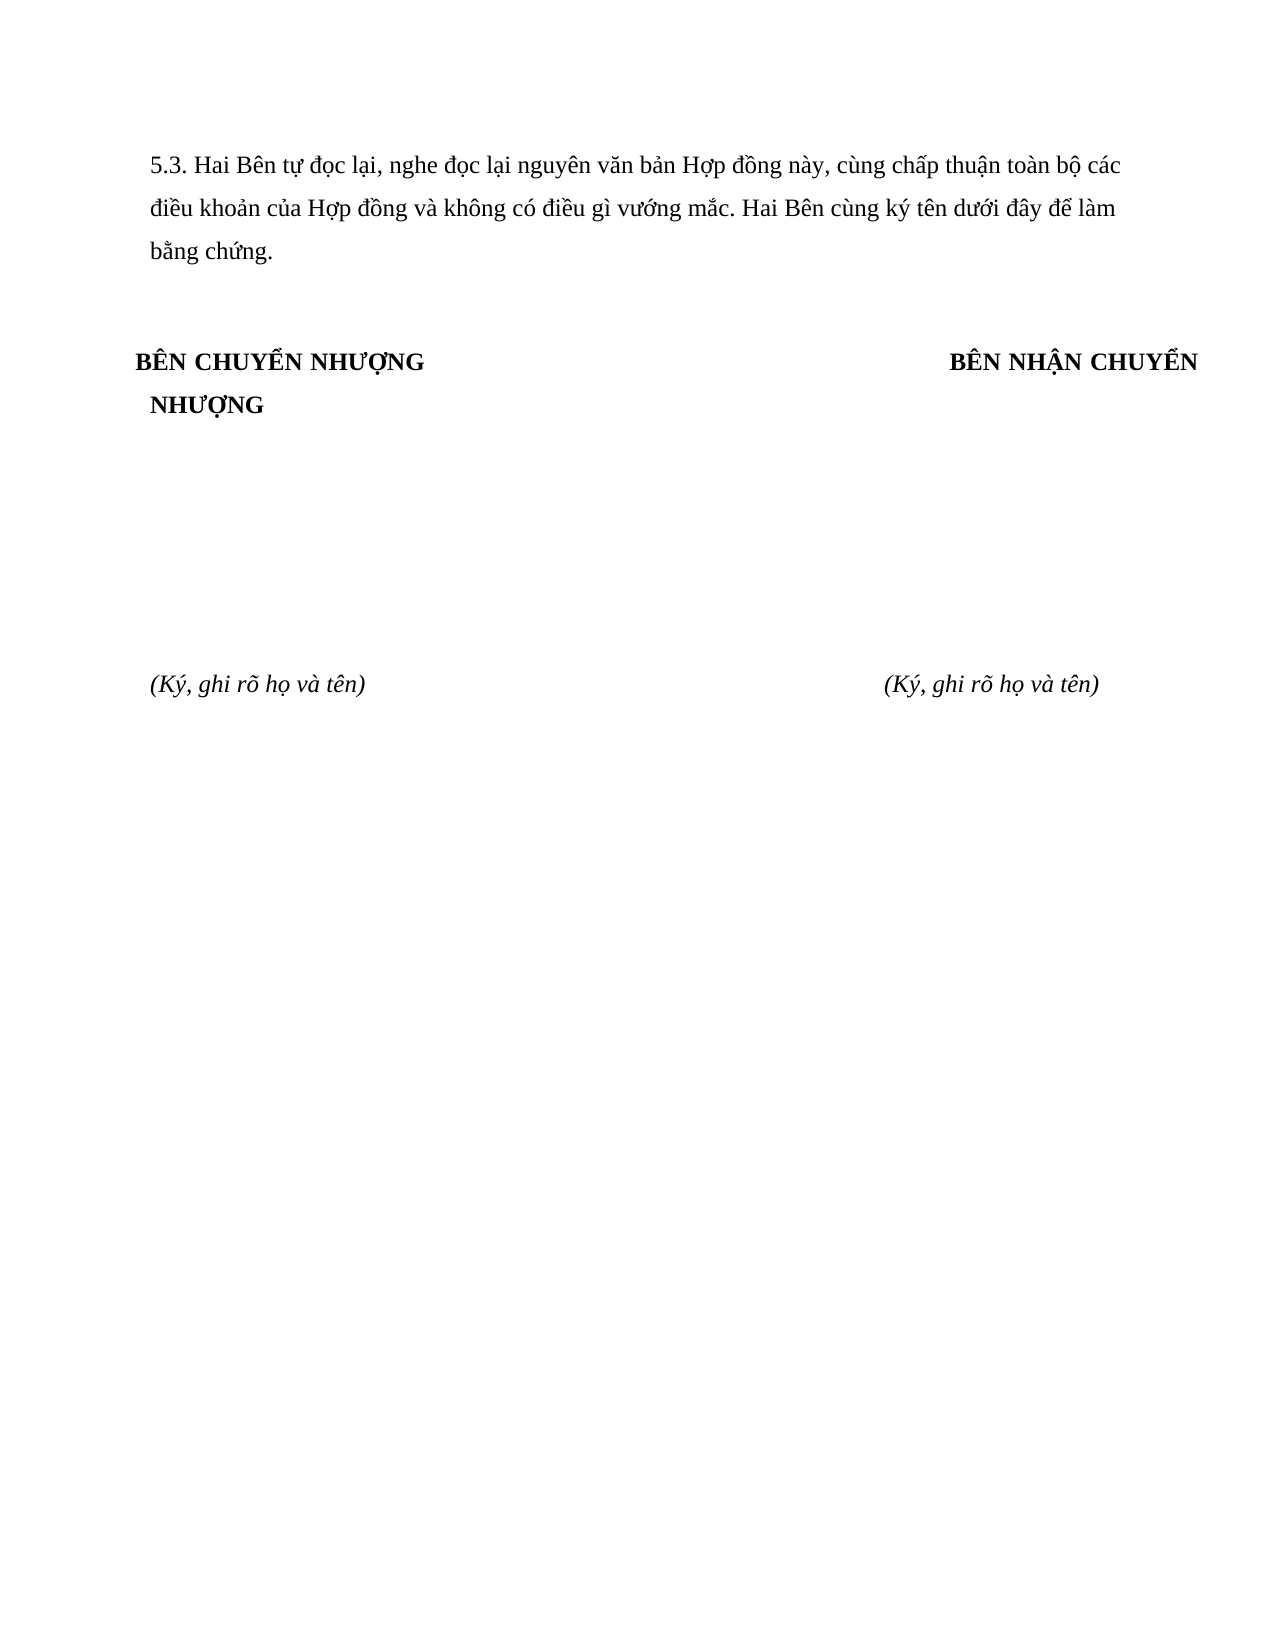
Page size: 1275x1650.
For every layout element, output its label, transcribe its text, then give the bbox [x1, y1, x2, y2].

text BÊN CHUYỂN NHƯỢNG BÊN NHẬN CHUYỂN NHƯỢNG [135, 347, 1198, 419]
text 5.3. Hai Bên tự đọc lại, nghe đọc lại nguyên văn bản Hợp đồng này, cùng chấp thuận toàn bộ các điều khoản của Hợp đồng và không có điều gì vướng mắc. Hai Bên cùng ký tên dưới đây để làm bằng chứng. [150, 150, 1125, 265]
text (Ký, ghi rõ họ và tên) (Ký, ghi rõ họ và tên) [150, 669, 1125, 697]
